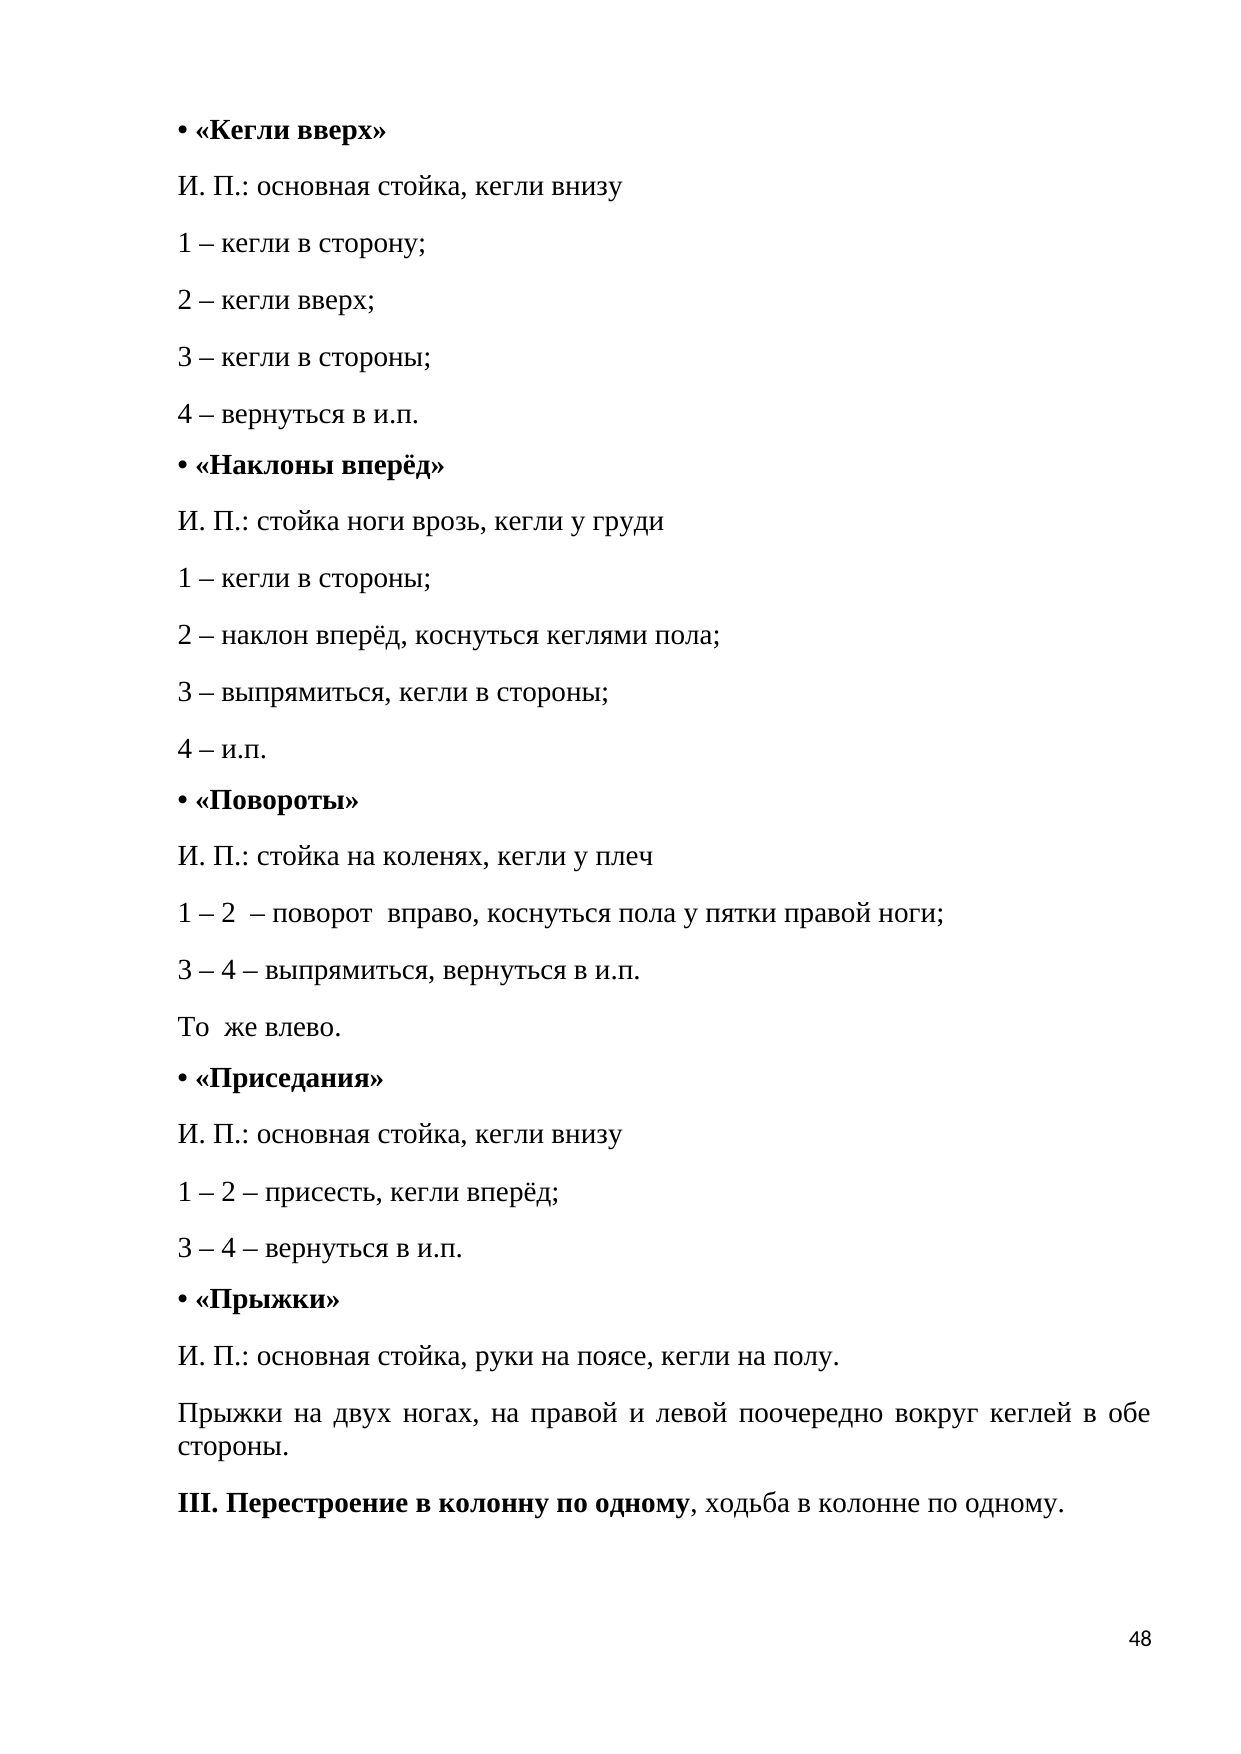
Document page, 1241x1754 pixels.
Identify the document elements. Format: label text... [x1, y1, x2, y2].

text 1 – кегли в сторону; [177, 225, 1152, 259]
text И. П.: основная стойка, кегли внизу [177, 1117, 1152, 1150]
text Прыжки на двух ногах, на правой и левой поочередно вокруг кеглей в обе стороны. [177, 1395, 1152, 1462]
text 3 – кегли в стороны; [177, 339, 1152, 373]
text 4 – и.п. [177, 731, 1152, 765]
text 2 – кегли вверх; [177, 282, 1152, 316]
text • «Повороты» [177, 788, 1152, 815]
text И. П.: основная стойка, руки на поясе, кегли на полу. [177, 1338, 1152, 1371]
text • «Кегли вверх» [177, 118, 1152, 145]
text • «Наклоны вперёд» [177, 453, 1152, 480]
text 3 – 4 – выпрямиться, вернуться в и.п. [177, 952, 1152, 986]
text 1 – 2 – присесть, кегли вперёд; [177, 1174, 1152, 1207]
text 2 – наклон вперёд, коснуться кеглями пола; [177, 617, 1152, 651]
text То же влево. [177, 1009, 1152, 1043]
text III. Перестроение в колонну по одному, ходьба в колонне по одному. [177, 1485, 1152, 1519]
text • «Приседания» [177, 1066, 1152, 1093]
text 1 – кегли в стороны; [177, 560, 1152, 594]
text 3 – 4 – вернуться в и.п. [177, 1231, 1152, 1264]
text 3 – выпрямиться, кегли в стороны; [177, 674, 1152, 708]
text 1 – 2 – поворот вправо, коснуться пола у пятки правой ноги; [177, 896, 1152, 929]
text И. П.: основная стойка, кегли внизу [177, 168, 1152, 202]
text И. П.: стойка на коленях, кегли у плеч [177, 838, 1152, 872]
text 4 – вернуться в и.п. [177, 396, 1152, 430]
text • «Прыжки» [177, 1288, 1152, 1314]
text И. П.: стойка ноги врозь, кегли у груди [177, 503, 1152, 537]
